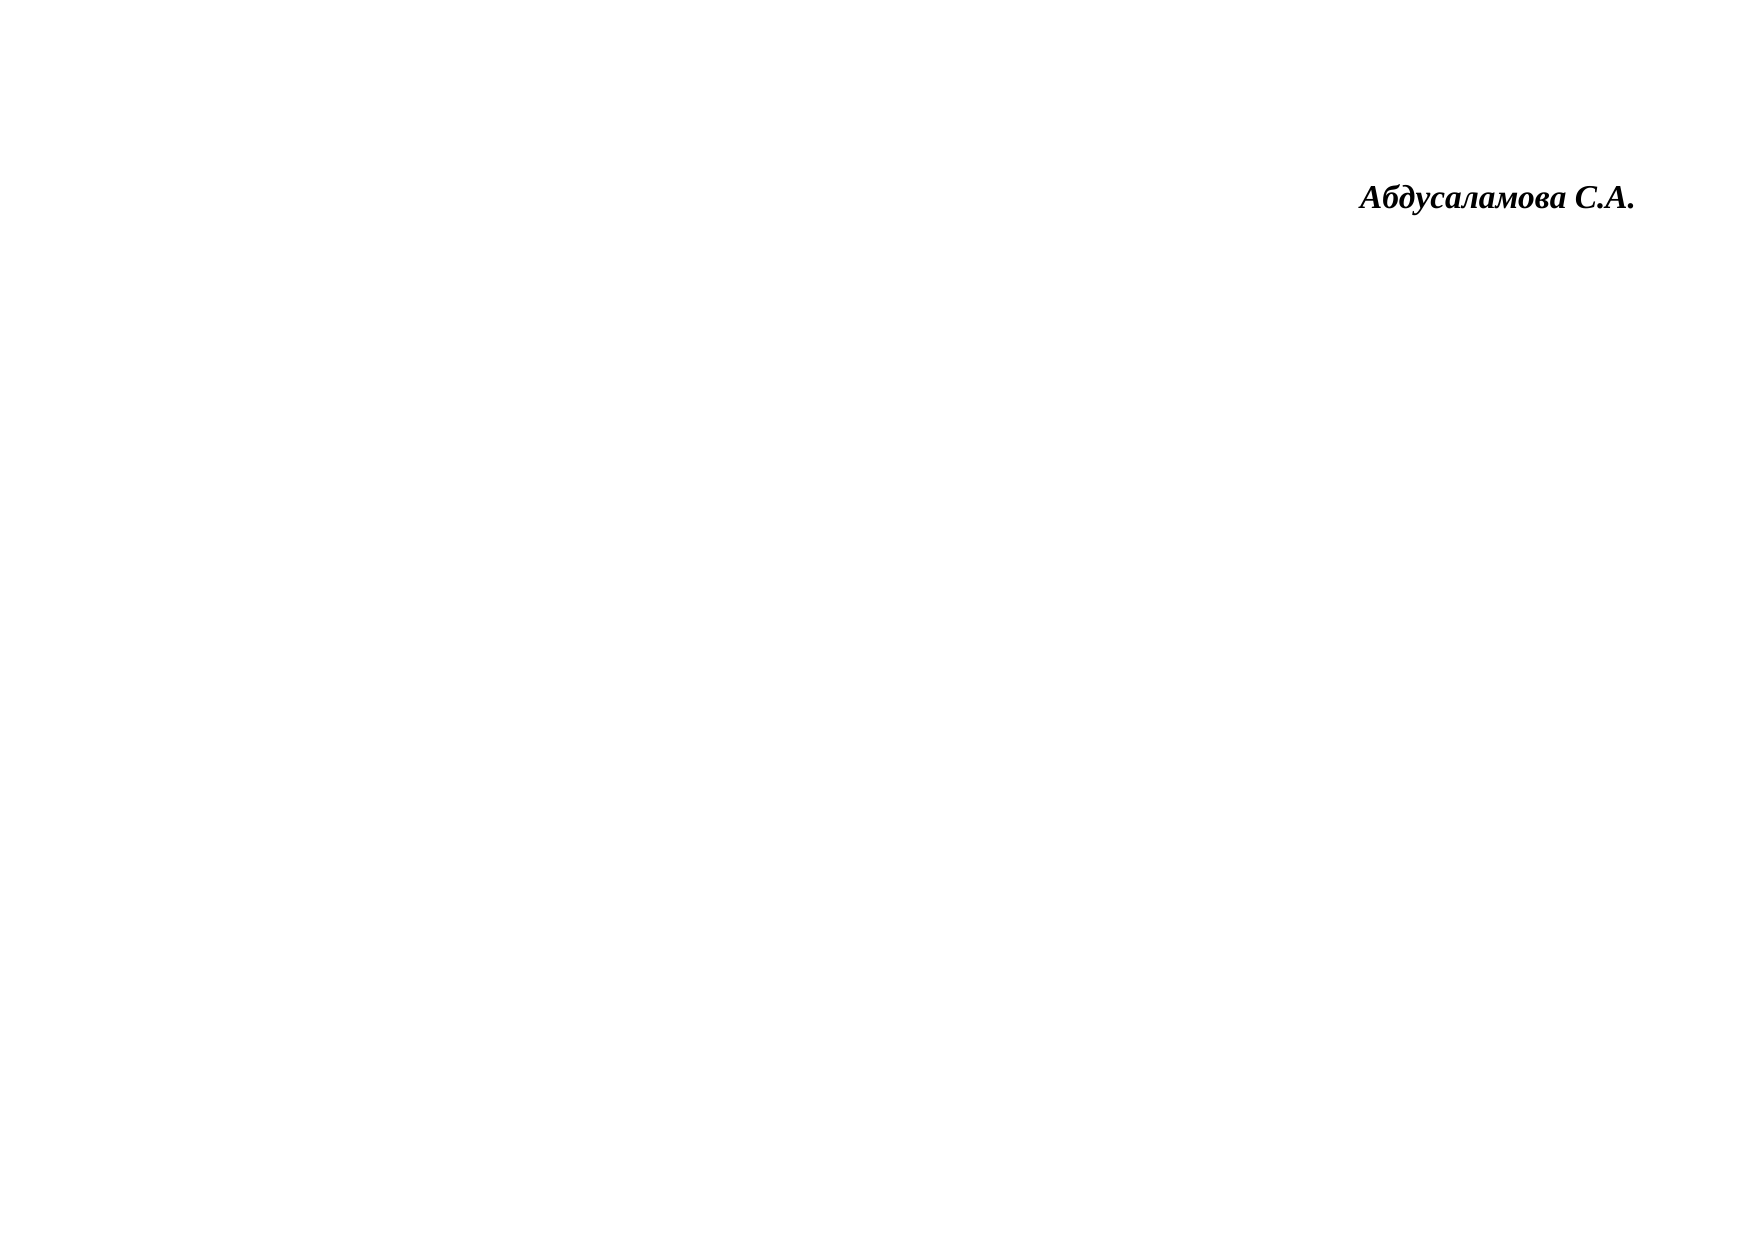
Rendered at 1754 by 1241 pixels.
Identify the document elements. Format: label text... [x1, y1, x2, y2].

text Абдусаламова С.А. [118, 177, 1636, 216]
